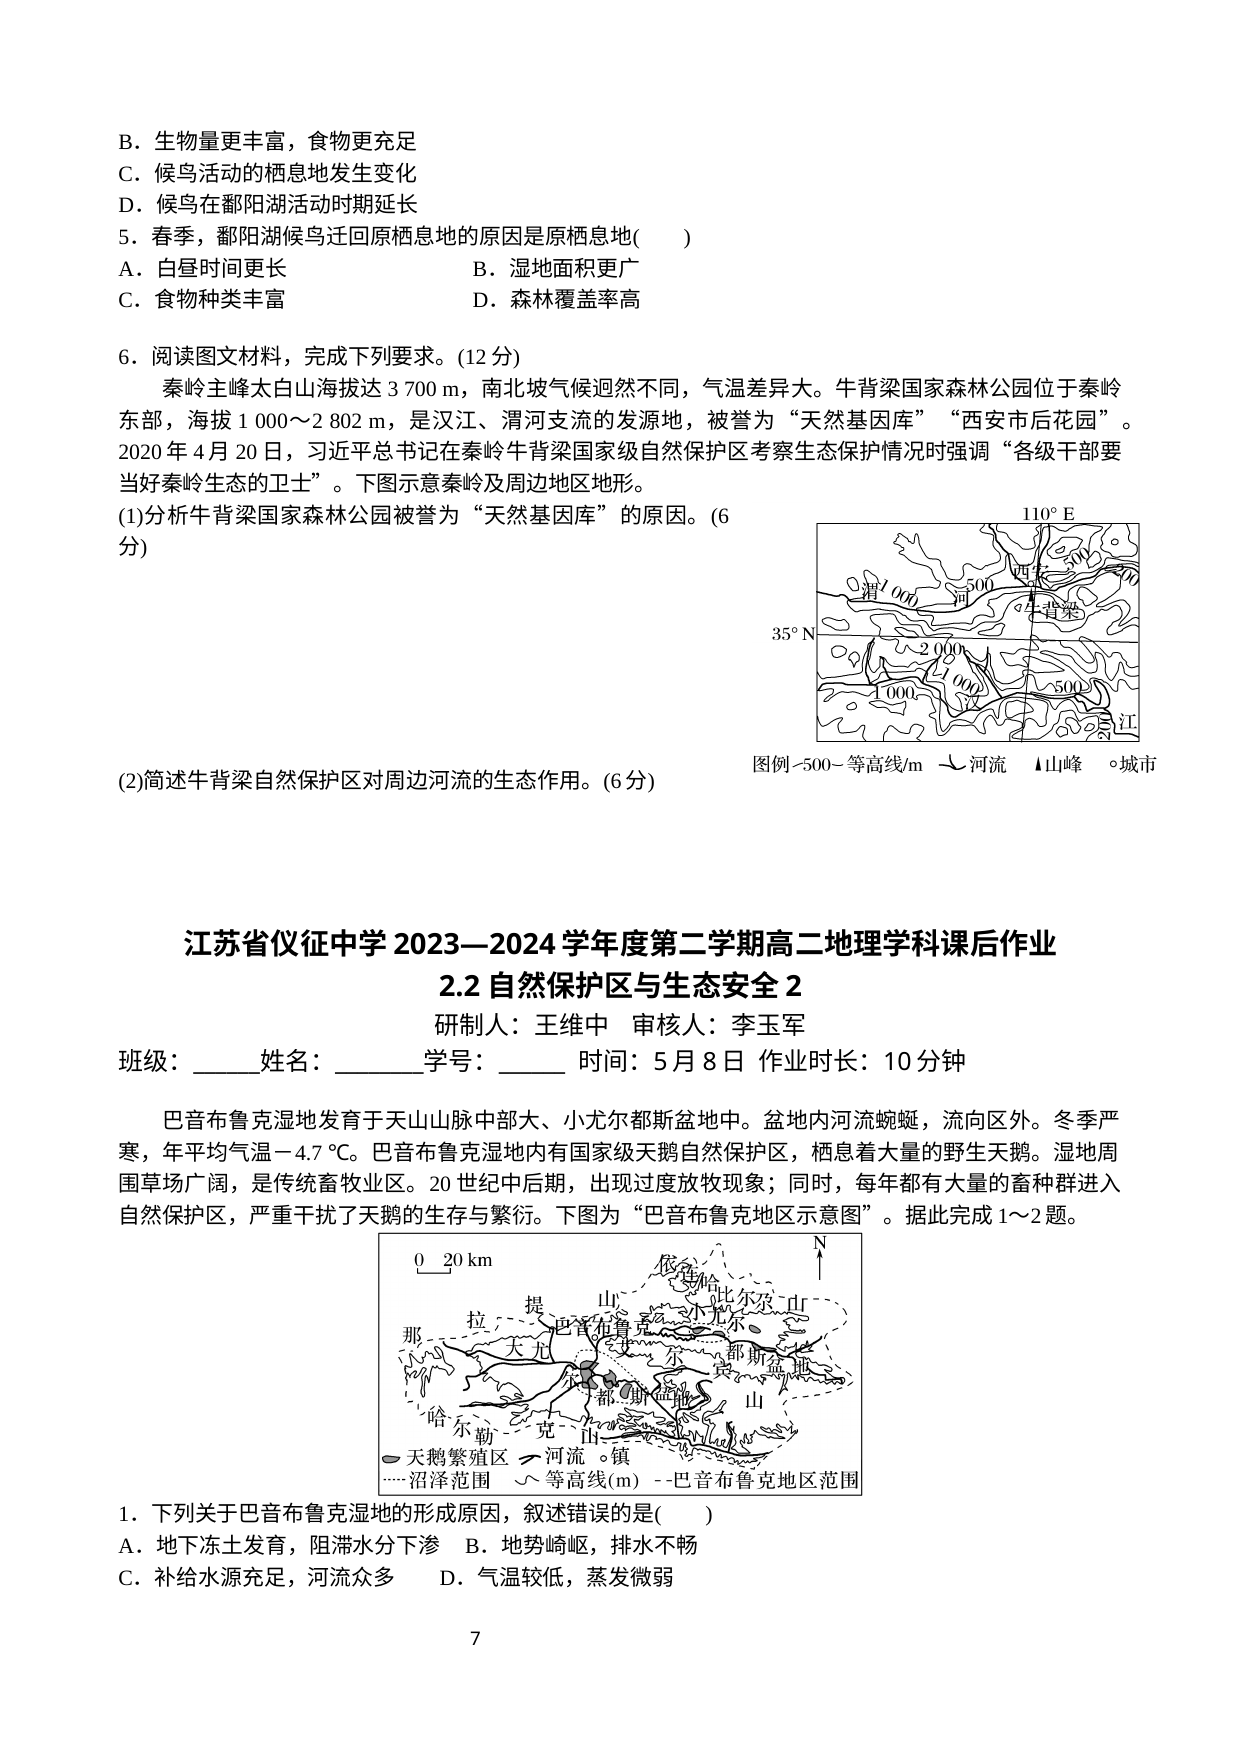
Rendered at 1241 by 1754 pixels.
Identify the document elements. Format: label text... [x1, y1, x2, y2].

text (2)简述牛背梁自然保护区对周边河流的生态作用。(6分) [118, 763, 1122, 794]
picture [376, 1229, 865, 1497]
text 1．下列关于巴音布鲁克湿地的形成原因，叙述错误的是( ) [118, 1496, 1122, 1528]
picture [752, 502, 1160, 783]
text D．候鸟在鄱阳湖活动时期延长 [118, 187, 1122, 219]
text C．候鸟活动的栖息地发生变化 [118, 156, 1122, 187]
text 秦岭主峰太白山海拔达3 700 m，南北坡气候迥然不同，气温差异大。牛背梁国家森林公园位于秦岭东部，海拔1 000～2 802 m，是汉江、渭河支流的发源地，被誉为“天然基因库”“西安市后花园”。2020年4月20日，习近平总书记在秦岭牛背梁国家级自然保护区考察生态保护情况时强调“各级干部要当好秦岭生态的卫士”。下图示意秦岭及周边地区地形。 [118, 371, 1122, 498]
text C．补给水源充足，河流众多 D．气温较低，蒸发微弱 [118, 1559, 1122, 1591]
text C．食物种类丰富 D．森林覆盖率高 [118, 282, 1122, 314]
text 班级：______姓名：________学号：______ 时间：5月8日 作业时长：10分钟 [118, 1041, 1122, 1078]
text A．白昼时间更长 B．湿地面积更广 [118, 251, 1122, 282]
text 研制人：王维中 审核人：李玉军 [118, 1005, 1122, 1041]
text 2.2 自然保护区与生态安全2 [118, 963, 1122, 1005]
text B．生物量更丰富，食物更充足 [118, 124, 1122, 156]
text (1)分析牛背梁国家森林公园被誉为“天然基因库”的原因。(6分) [118, 498, 1122, 561]
text 江苏省仪征中学2023—2024学年度第二学期高二地理学科课后作业 [118, 920, 1122, 963]
text A．地下冻土发育，阻滞水分下渗 B．地势崎岖，排水不畅 [118, 1528, 1122, 1559]
text 6．阅读图文材料，完成下列要求。(12分) [118, 339, 1122, 371]
text 5．春季，鄱阳湖候鸟迁回原栖息地的原因是原栖息地( ) [118, 219, 1122, 251]
text 巴音布鲁克湿地发育于天山山脉中部大、小尤尔都斯盆地中。盆地内河流蜿蜒，流向区外。冬季严寒，年平均气温－4.7 ℃。巴音布鲁克湿地内有国家级天鹅自然保护区，栖息着大量的野生天鹅。湿地周围草场广阔，是传统畜牧业区。20世纪中后期，出现过度放牧现象；同时，每年都有大量的畜种群进入自然保护区，严重干扰了天鹅的生存与繁衍。下图为“巴音布鲁克地区示意图”。据此完成1～2题。 [118, 1103, 1122, 1229]
